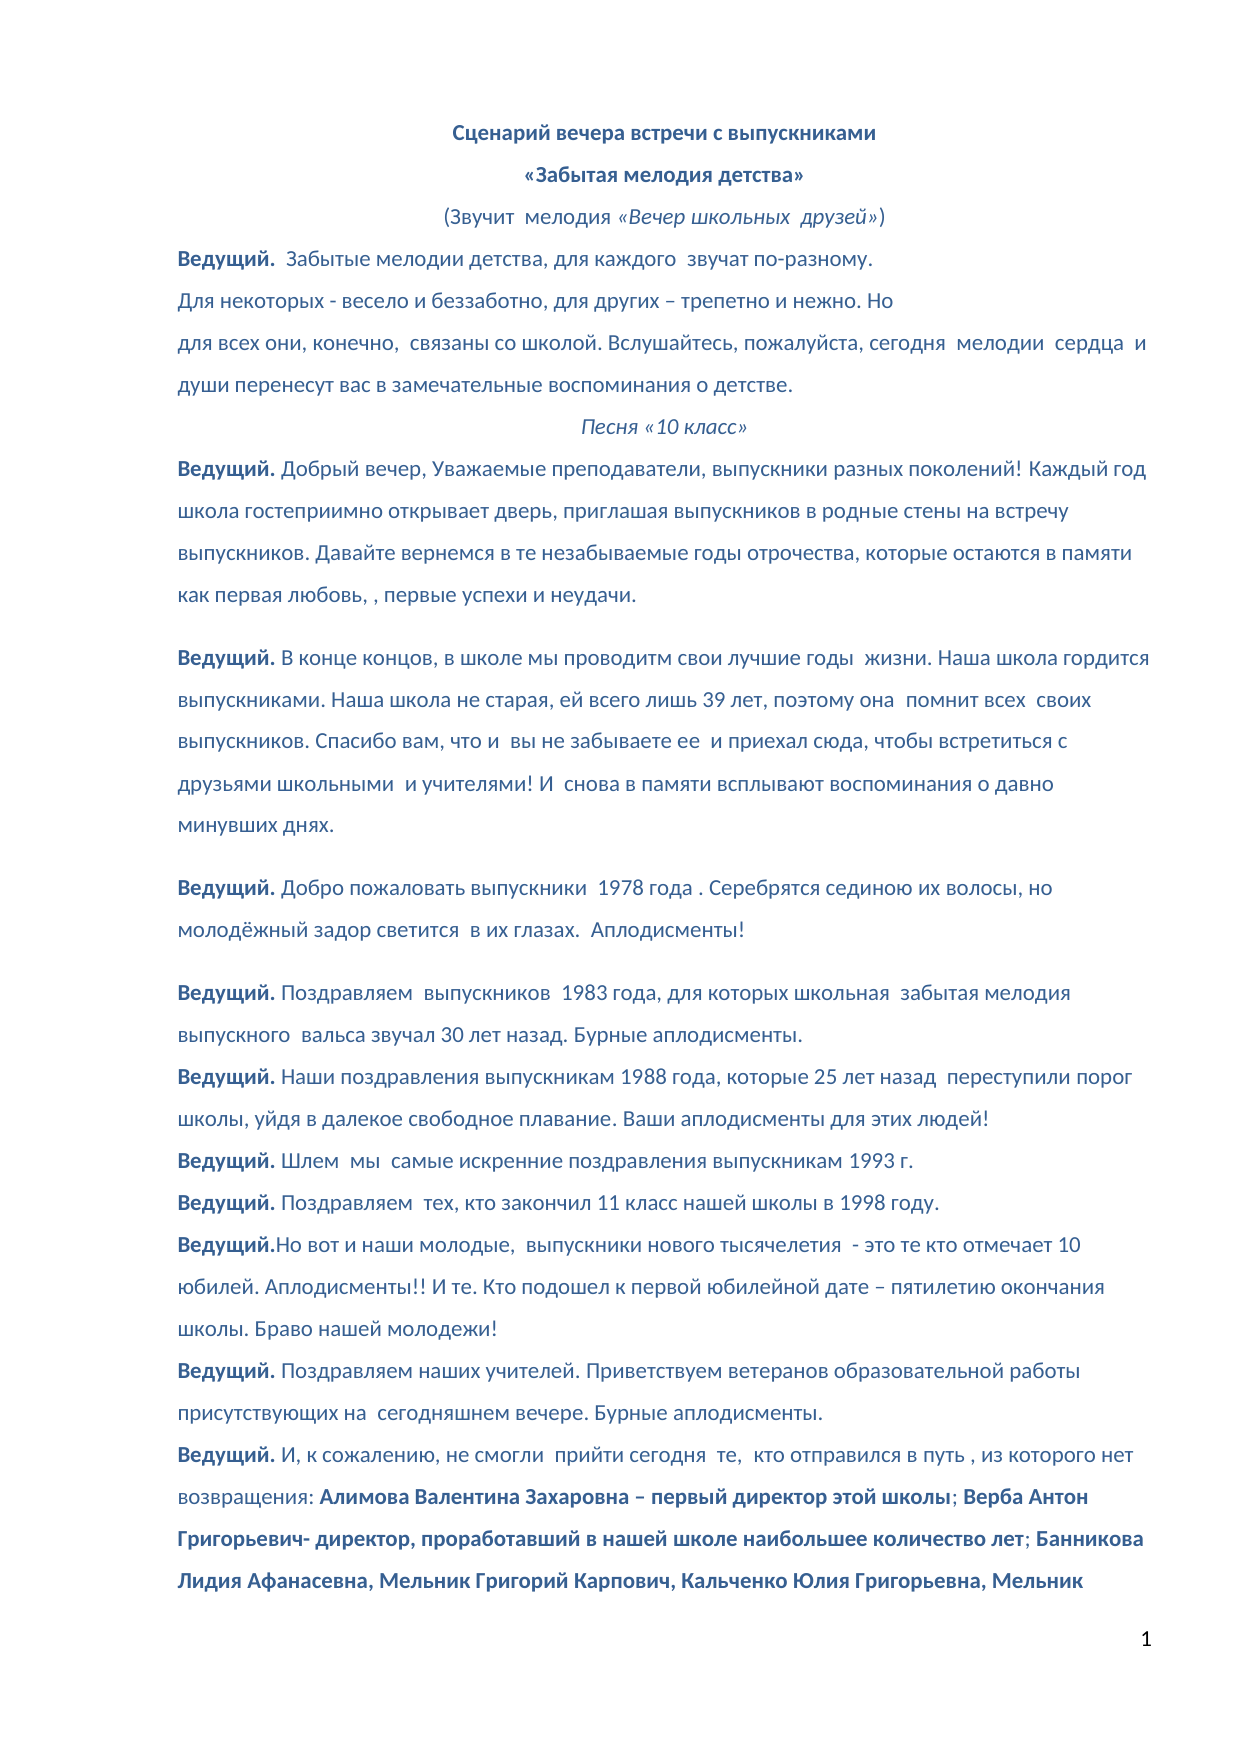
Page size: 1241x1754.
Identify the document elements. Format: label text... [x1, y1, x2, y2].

text Для некоторых - весело и беззаботно, для других – трепетно и нежно. Но [177, 286, 1152, 314]
text Ведущий. Поздравляем выпускников 1983 года, для которых школьная забытая мелодия выпускного вальса звучал 30 лет назад. Бурные аплодисменты. [177, 978, 1152, 1048]
text «Забытая мелодия детства» [177, 160, 1152, 188]
text Сценарий вечера встречи с выпускниками [177, 118, 1152, 146]
text Ведущий. Добрый вечер, Уважаемые преподаватели, выпускники разных поколений! Каждый год школа гостеприимно открывает дверь, приглашая выпускников в родные стены на встречу выпускников. Давайте вернемся в те незабываемые годы отрочества, которые остаются в памяти как первая любовь, , первые успехи и неудачи. [177, 454, 1152, 608]
text Ведущий. Поздравляем наших учителей. Приветствуем ветеранов образовательной работы присутствующих на сегодняшнем вечере. Бурные аплодисменты. [177, 1356, 1152, 1426]
text Ведущий. Добро пожаловать выпускники 1978 года . Серебрятся сединою их волосы, но молодёжный задор светится в их глазах. Аплодисменты! [177, 873, 1152, 943]
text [177, 1440, 1152, 1594]
text Ведущий. Забытые мелодии детства, для каждого звучат по-разному. [177, 244, 1152, 272]
text Ведущий. В конце концов, в школе мы проводитм свои лучшие годы жизни. Наша школа гордится выпускниками. Наша школа не старая, ей всего лишь 39 лет, поэтому она помнит всех своих выпускников. Спасибо вам, что и вы не забываете ее и приехал сюда, чтобы встретиться с друзьями школьными и учителями! И снова в памяти всплывают воспоминания о давно минувших днях. [177, 643, 1152, 839]
text Ведущий.Но вот и наши молодые, выпускники нового тысячелетия - это те кто отмечает 10 юбилей. Аплодисменты!! И те. Кто подошел к первой юбилейной дате – пятилетию окончания школы. Браво нашей молодежи! [177, 1230, 1152, 1342]
text Ведущий. Наши поздравления выпускникам 1988 года, которые 25 лет назад переступили порог школы, уйдя в далекое свободное плавание. Ваши аплодисменты для этих людей! [177, 1062, 1152, 1132]
text (Звучит мелодия «Вечер школьных друзей») [177, 202, 1152, 230]
text Ведущий. Шлем мы самые искренние поздравления выпускникам 1993 г. [177, 1146, 1152, 1174]
text Песня «10 класс» [177, 412, 1152, 440]
text для всех они, конечно, связаны со школой. Вслушайтесь, пожалуйста, сегодня мелодии сердца и души перенесут вас в замечательные воспоминания о детстве. [177, 328, 1152, 398]
text Ведущий. Поздравляем тех, кто закончил 11 класс нашей школы в 1998 году. [177, 1188, 1152, 1216]
